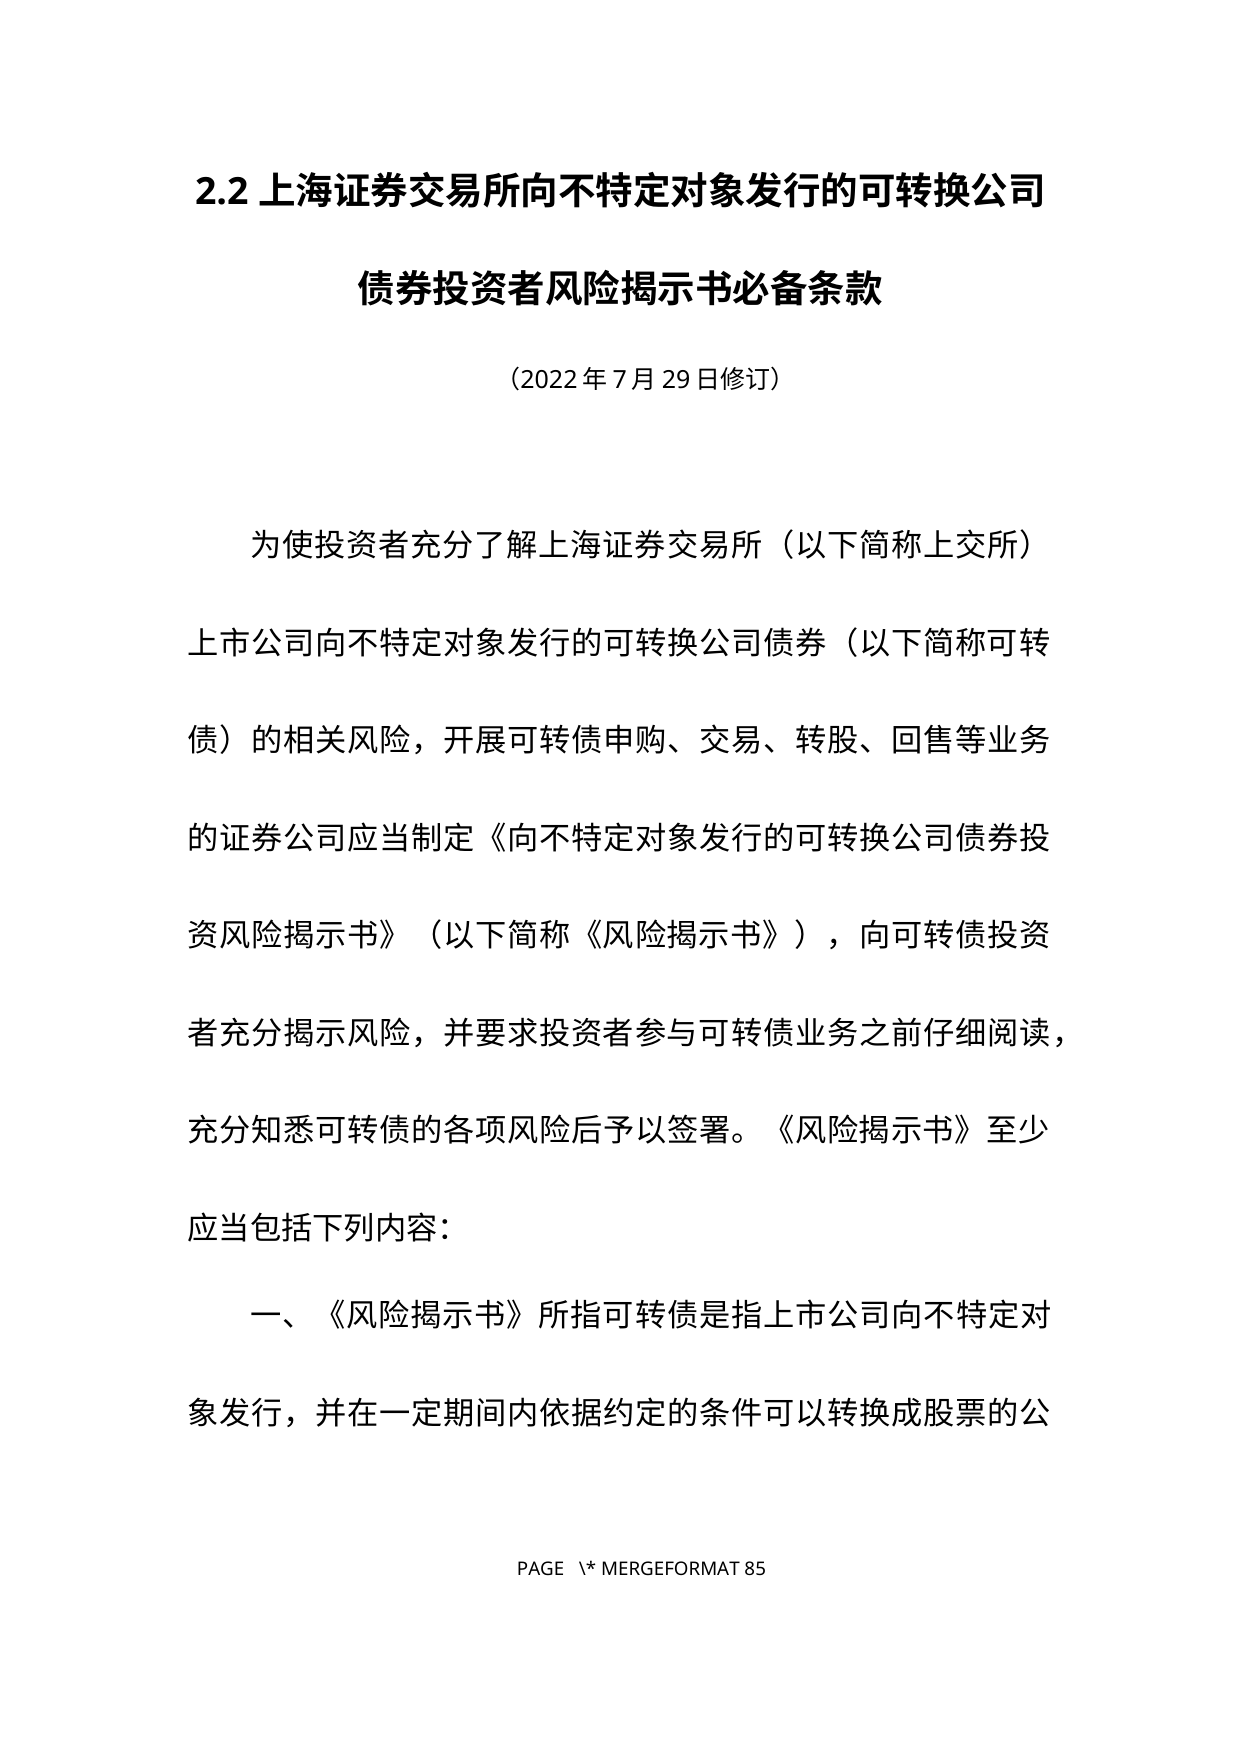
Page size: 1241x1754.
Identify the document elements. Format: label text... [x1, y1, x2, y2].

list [187, 1281, 1053, 1443]
subtitle 2.2 上海证券交易所向不特定对象发行的可转换公司债券投资者风险揭示书必备条款 [187, 156, 1053, 318]
list 为使投资者充分了解上海证券交易所（以下简称上交所）上市公司向不特定对象发行的可转换公司债券（以下简称可转债）的相关风险，开展可转债申购、交易、转股、回售等业务的证券公司应当制定《向不特定对象发行的可转换公司债券投资风险揭示书》（以下简称《风险揭示书》），向可转债投资者充分揭示风险，并要求投资者参与可转债业务之前仔细阅读，充分知悉可转债的各项风险后予以签署。《风险揭示书》至少应当包括下列内容： [187, 511, 1053, 1258]
text （2022年7月29日修订） [187, 345, 1053, 410]
